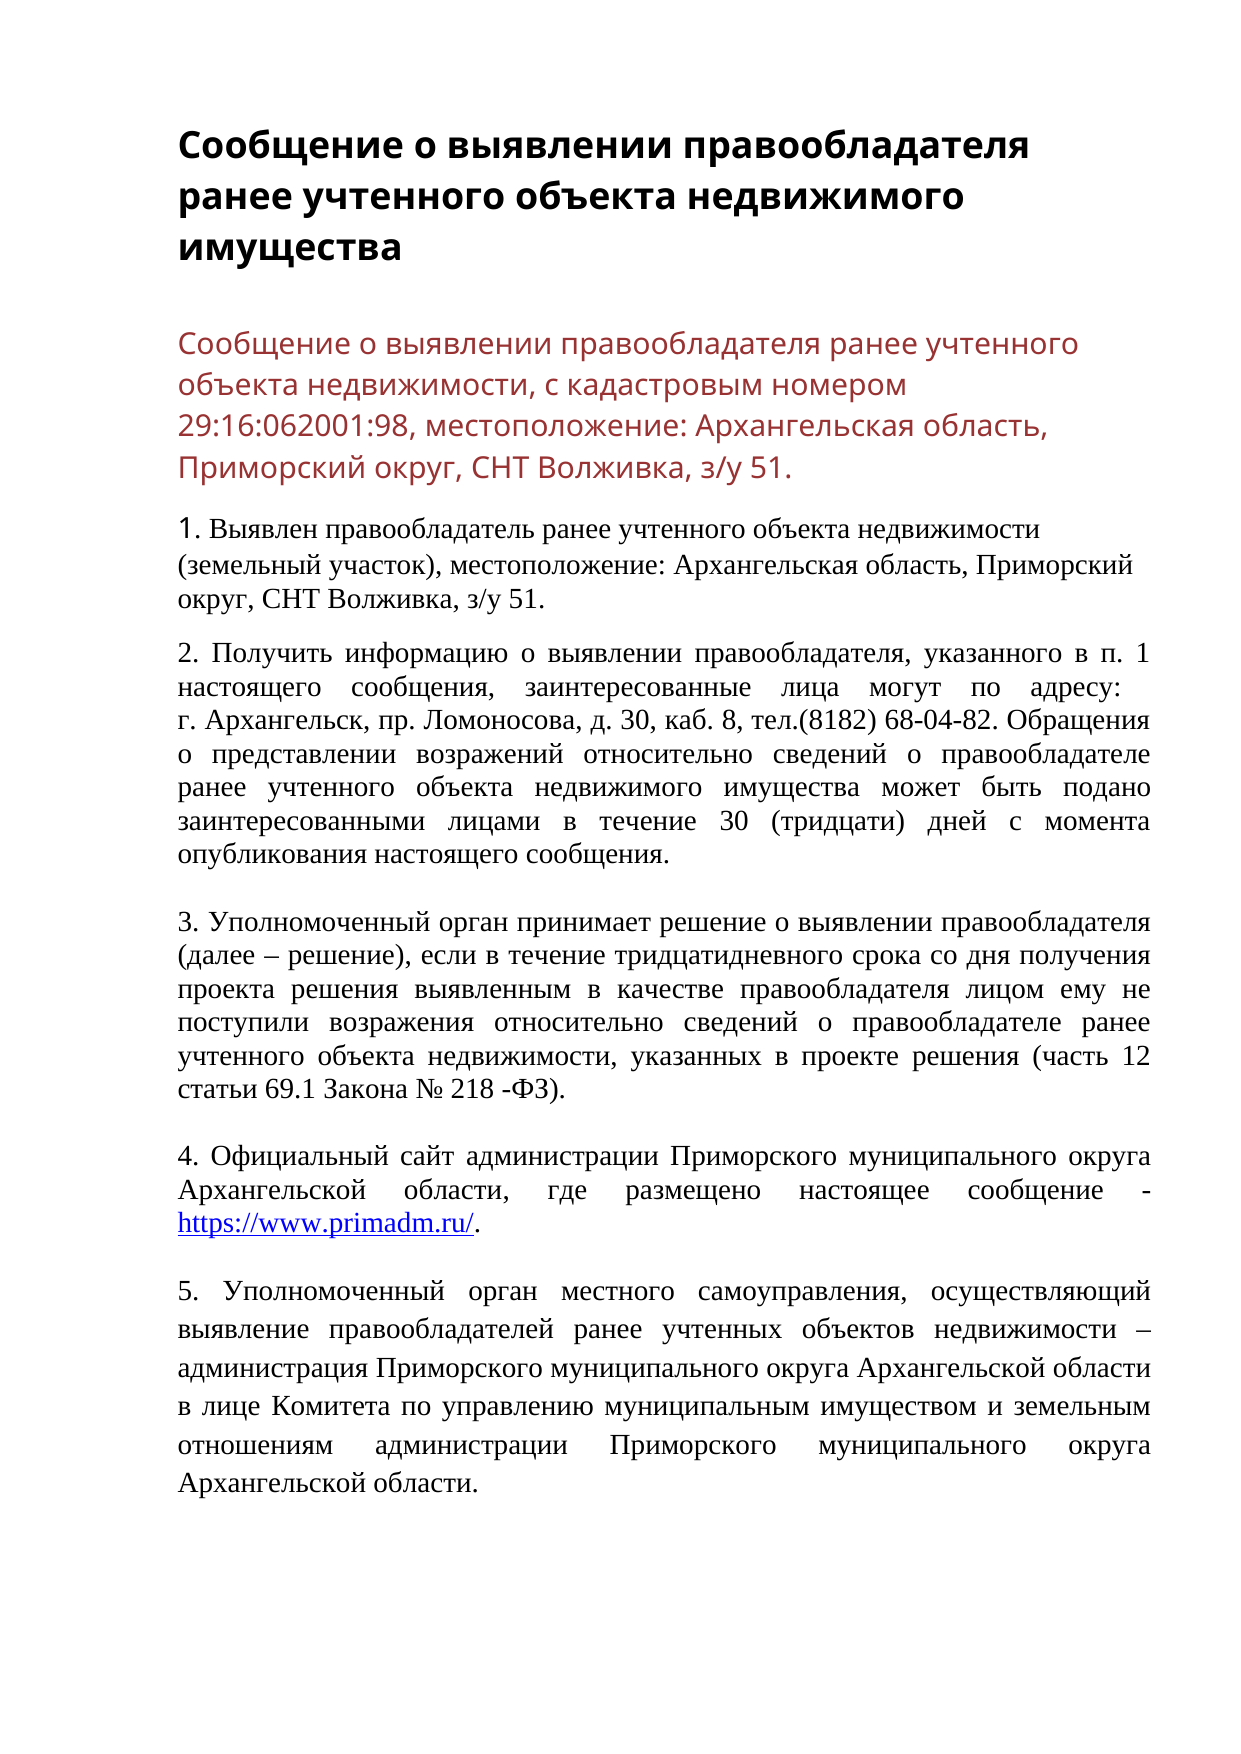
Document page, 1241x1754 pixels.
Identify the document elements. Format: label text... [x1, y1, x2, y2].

text Сообщение о выявлении правообладателя ранее учтенного объекта недвижимости, с кадастровым номером 29:16:062001:98, местоположение: Архангельская область, Приморский округ, СНТ Волживка, з/у 51. [177, 322, 1152, 487]
text 5. Уполномоченный орган местного самоуправления, осуществляющий выявление правообладателей ранее учтенных объектов недвижимости – администрация Приморского муниципального округа Архангельской области в лице Комитета по управлению муниципальным имуществом и земельным отношениям администрации Приморского муниципального округа Архангельской области. [177, 1273, 1152, 1499]
text 1. Выявлен правообладатель ранее учтенного объекта недвижимости (земельный участок), местоположение: Архангельская область, Приморский округ, СНТ Волживка, з/у 51. [177, 508, 1152, 614]
text Сообщение о выявлении правообладателя ранее учтенного объекта недвижимого имущества [177, 118, 1152, 271]
text 2. Получить информацию о выявлении правообладателя, указанного в п. 1 настоящего сообщения, заинтересованные лица могут по адресу: г. Архангельск, пр. Ломоносова, д. 30, каб. 8, тел.(8182) 68-04-82. Обращения о представлении возражений относительно сведений о правообладателе ранее учтенного объекта недвижимого имущества может быть подано заинтересованными лицами в течение 30 (тридцати) дней с момента опубликования настоящего сообщения. [177, 635, 1152, 870]
text 4. Официальный сайт администрации Приморского муниципального округа Архангельской области, где размещено настоящее сообщение - https://www.primadm.ru/. [177, 1138, 1152, 1239]
text 3. Уполномоченный орган принимает решение о выявлении правообладателя (далее – решение), если в течение тридцатидневного срока со дня получения проекта решения выявленным в качестве правообладателя лицом ему не поступили возражения относительно сведений о правообладателе ранее учтенного объекта недвижимости, указанных в проекте решения (часть 12 статьи 69.1 Закона № 218 -ФЗ). [177, 904, 1152, 1105]
